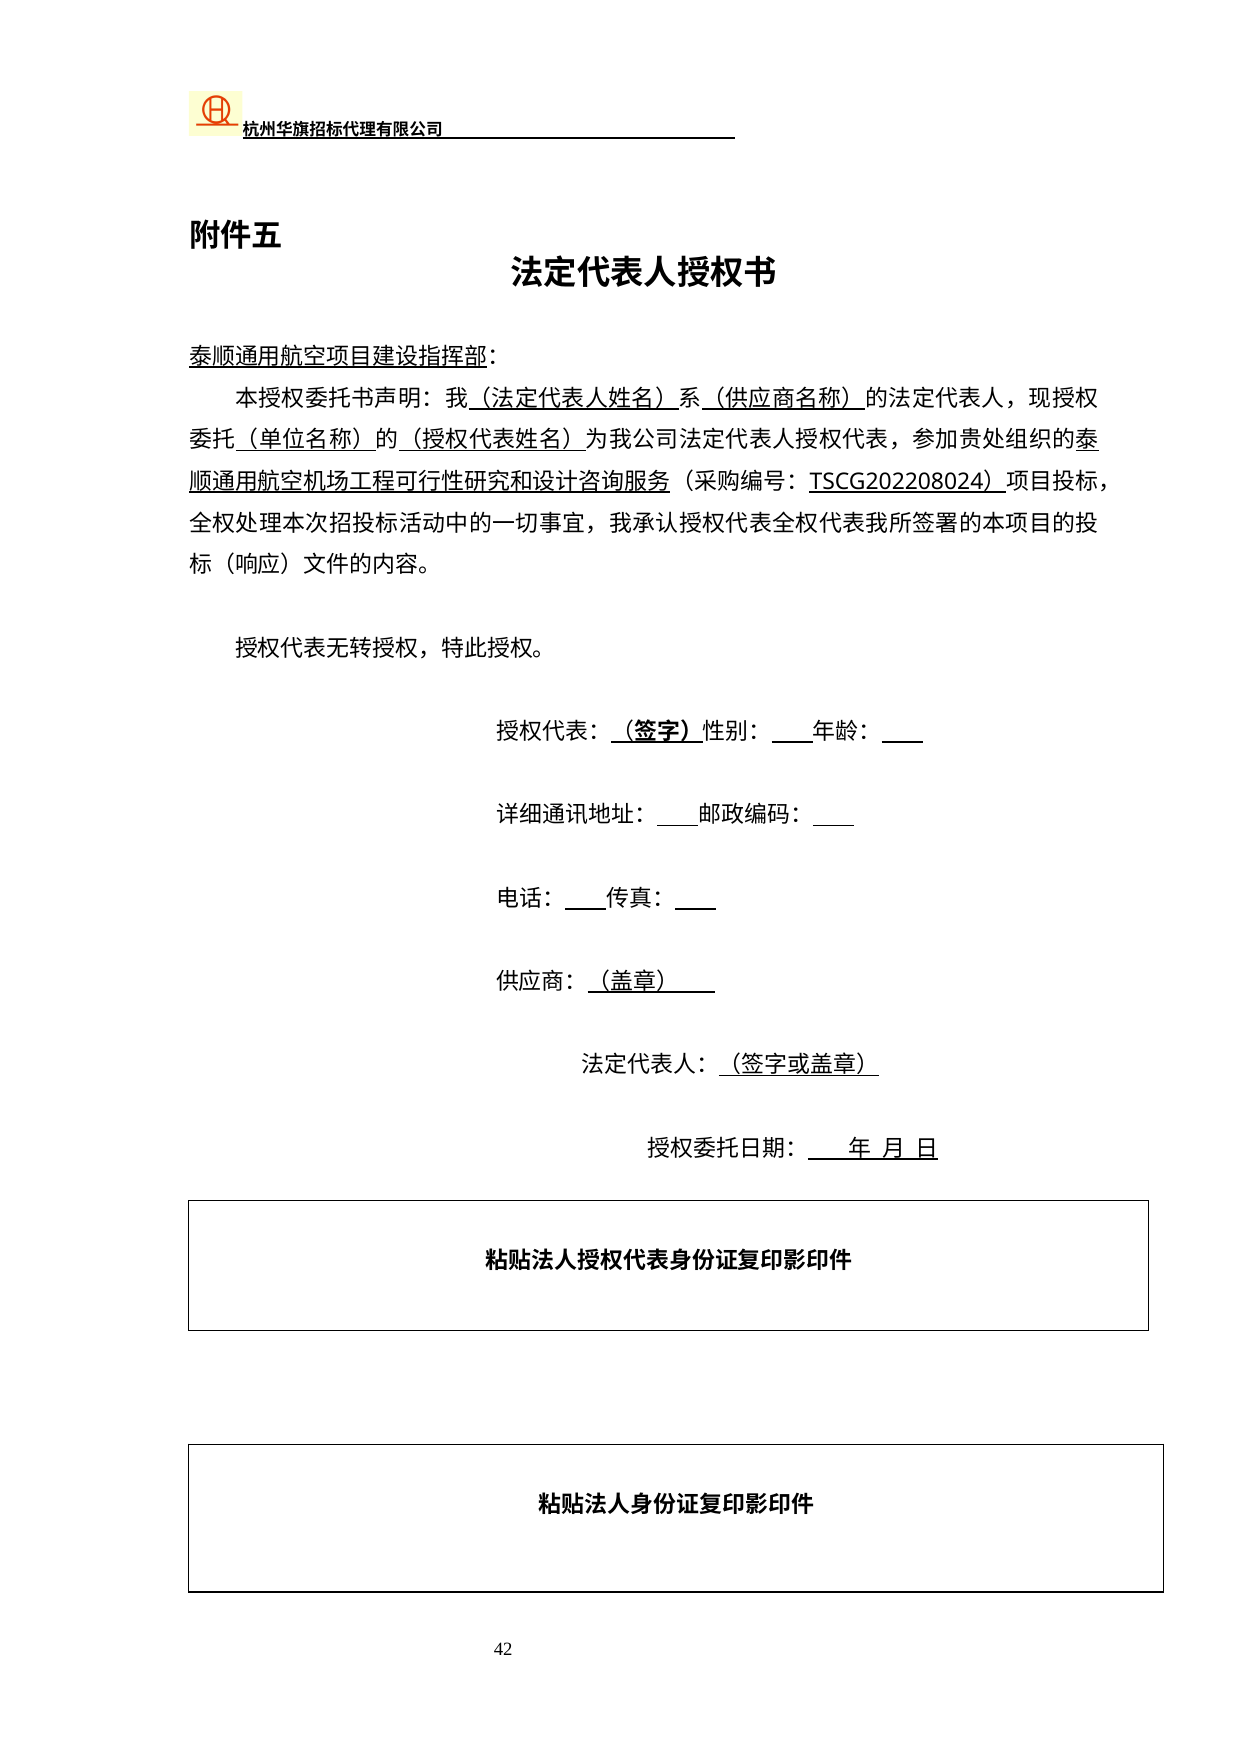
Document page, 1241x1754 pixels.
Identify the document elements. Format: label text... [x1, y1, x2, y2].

picture [188, 91, 243, 136]
text 电话： 传真： [189, 871, 1098, 913]
text 详细通讯地址： 邮政编码： [189, 788, 1098, 829]
text 供应商：（盖章） [189, 954, 1098, 996]
table_header 粘贴法人身份证复印影印件 [189, 1445, 1163, 1591]
text 授权代表无转授权，特此授权。 [189, 621, 1098, 663]
table_header 粘贴法人授权代表身份证复印影印件 [189, 1201, 1148, 1330]
text 附件五 [189, 217, 1098, 254]
text 法定代表人授权书 [189, 254, 1098, 292]
text 本授权委托书声明：我（法定代表人姓名）系（供应商名称）的法定代表人，现授权委托（单位名称）的（授权代表姓名）为我公司法定代表人授权代表，参加贵处组织的泰顺通用航空机场工程可行性研究和设计咨询服务（采购编号：TSCG202208024）项目投标，全权处理本次招投标活动中的一切事宜，我承认授权代表全权代表我所签署的本项目的投标（响应）文件的内容。 [189, 371, 1098, 579]
text 法定代表人：（签字或盖章） [408, 1038, 1053, 1079]
text 授权委托日期： 年 月 日 [189, 1121, 1053, 1163]
text 授权代表：（签字）性别： 年龄： [189, 704, 1098, 746]
text 泰顺通用航空项目建设指挥部： [189, 329, 1098, 371]
